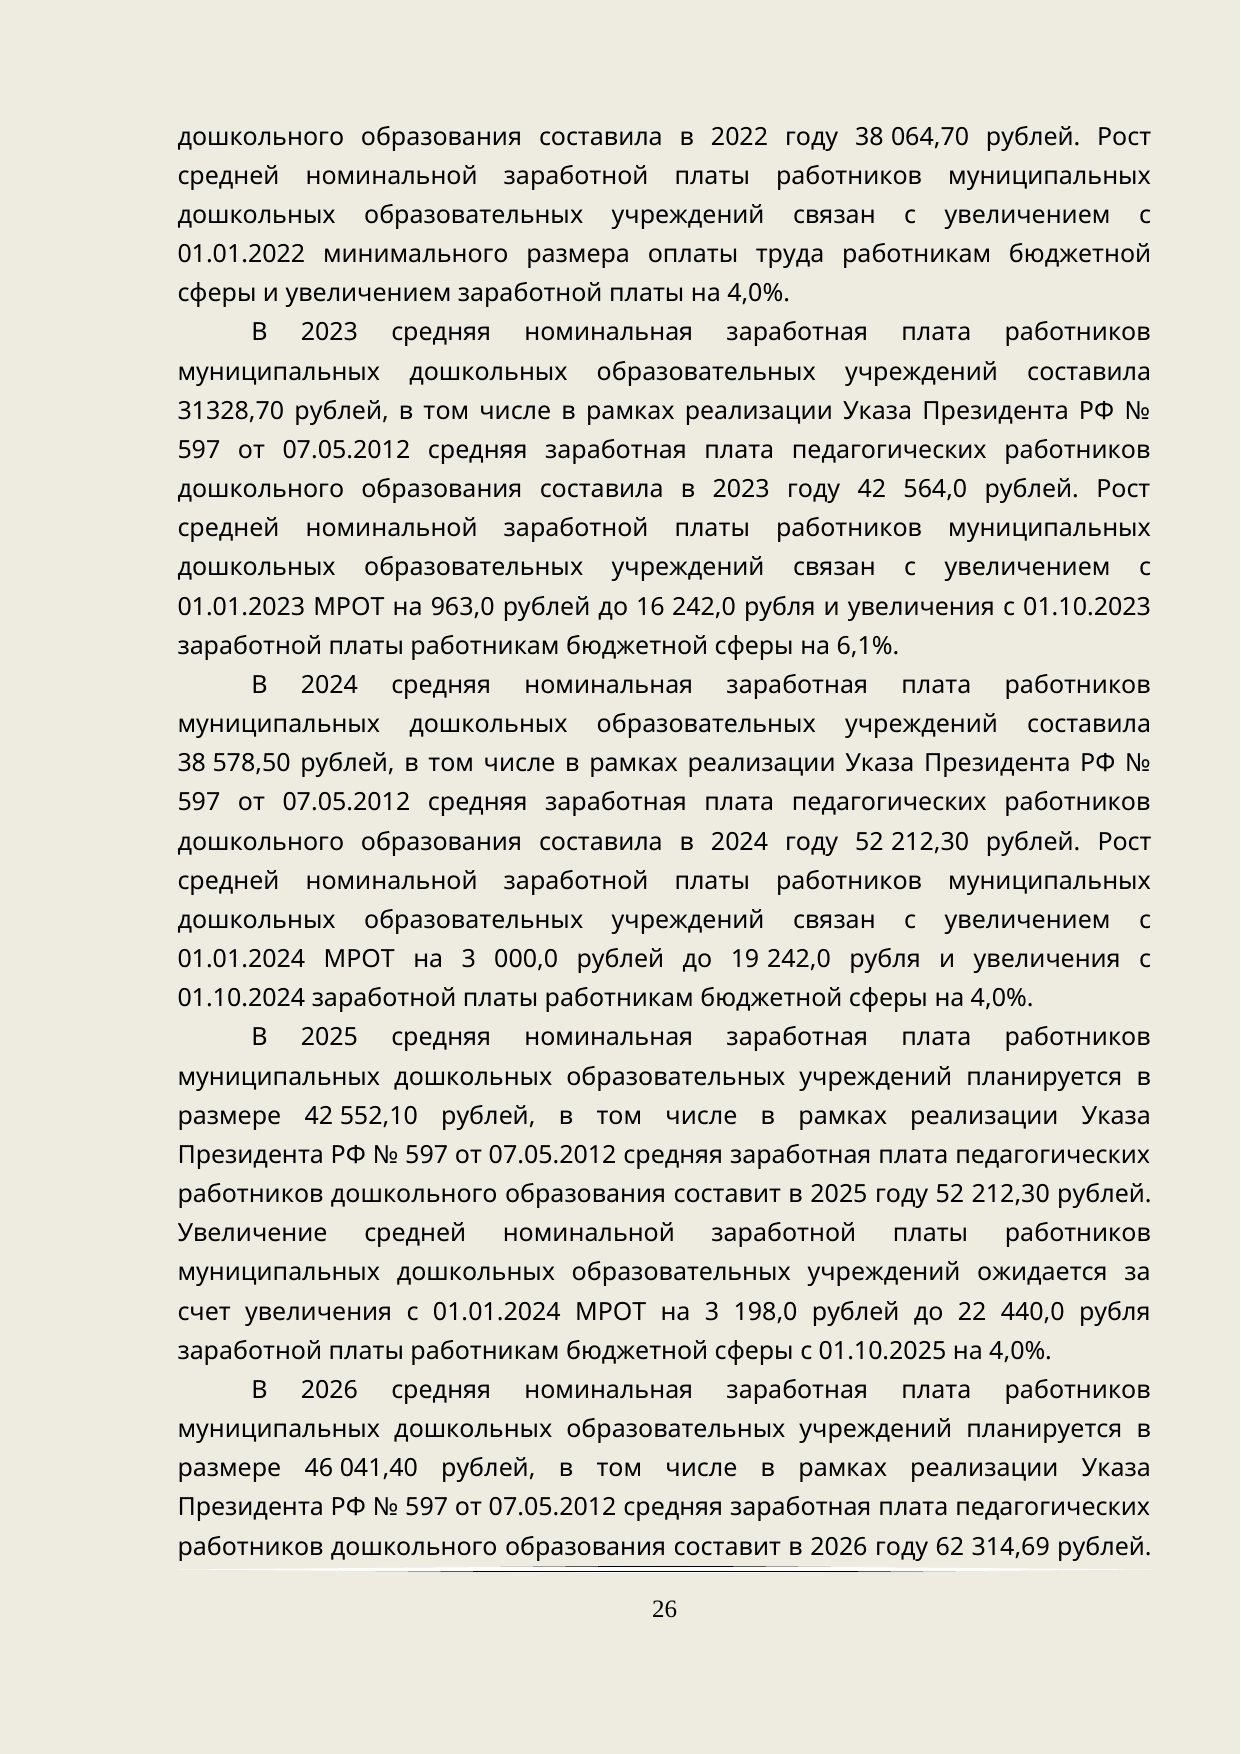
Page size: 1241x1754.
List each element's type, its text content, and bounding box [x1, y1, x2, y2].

text В 2025 средняя номинальная заработная плата работников муниципальных дошкольных образовательных учреждений планируется в размере 42 552,10 рублей, в том числе в рамках реализации Указа Президента РФ № 597 от 07.05.2012 средняя заработная плата педагогических работников дошкольного образования составит в 2025 году 52 212,30 рублей. Увеличение средней номинальной заработной платы работников муниципальных дошкольных образовательных учреждений ожидается за счет увеличения с 01.01.2024 МРОТ на 3 198,0 рублей до 22 440,0 рубля заработной платы работникам бюджетной сферы с 01.10.2025 на 4,0%. [177, 1019, 1152, 1366]
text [177, 1371, 1152, 1562]
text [177, 118, 1152, 309]
text В 2024 средняя номинальная заработная плата работников муниципальных дошкольных образовательных учреждений составила 38 578,50 рублей, в том числе в рамках реализации Указа Президента РФ № 597 от 07.05.2012 средняя заработная плата педагогических работников дошкольного образования составила в 2024 году 52 212,30 рублей. Рост средней номинальной заработной платы работников муниципальных дошкольных образовательных учреждений связан с увеличением с 01.01.2024 МРОТ на 3 000,0 рублей до 19 242,0 рубля и увеличения с 01.10.2024 заработной платы работникам бюджетной сферы на 4,0%. [177, 666, 1152, 1014]
text В 2023 средняя номинальная заработная плата работников муниципальных дошкольных образовательных учреждений составила 31328,70 рублей, в том числе в рамках реализации Указа Президента РФ № 597 от 07.05.2012 средняя заработная плата педагогических работников дошкольного образования составила в 2023 году 42 564,0 рублей. Рост средней номинальной заработной платы работников муниципальных дошкольных образовательных учреждений связан с увеличением с 01.01.2023 МРОТ на 963,0 рублей до 16 242,0 рубля и увеличения с 01.10.2023 заработной платы работникам бюджетной сферы на 6,1%. [177, 314, 1152, 661]
